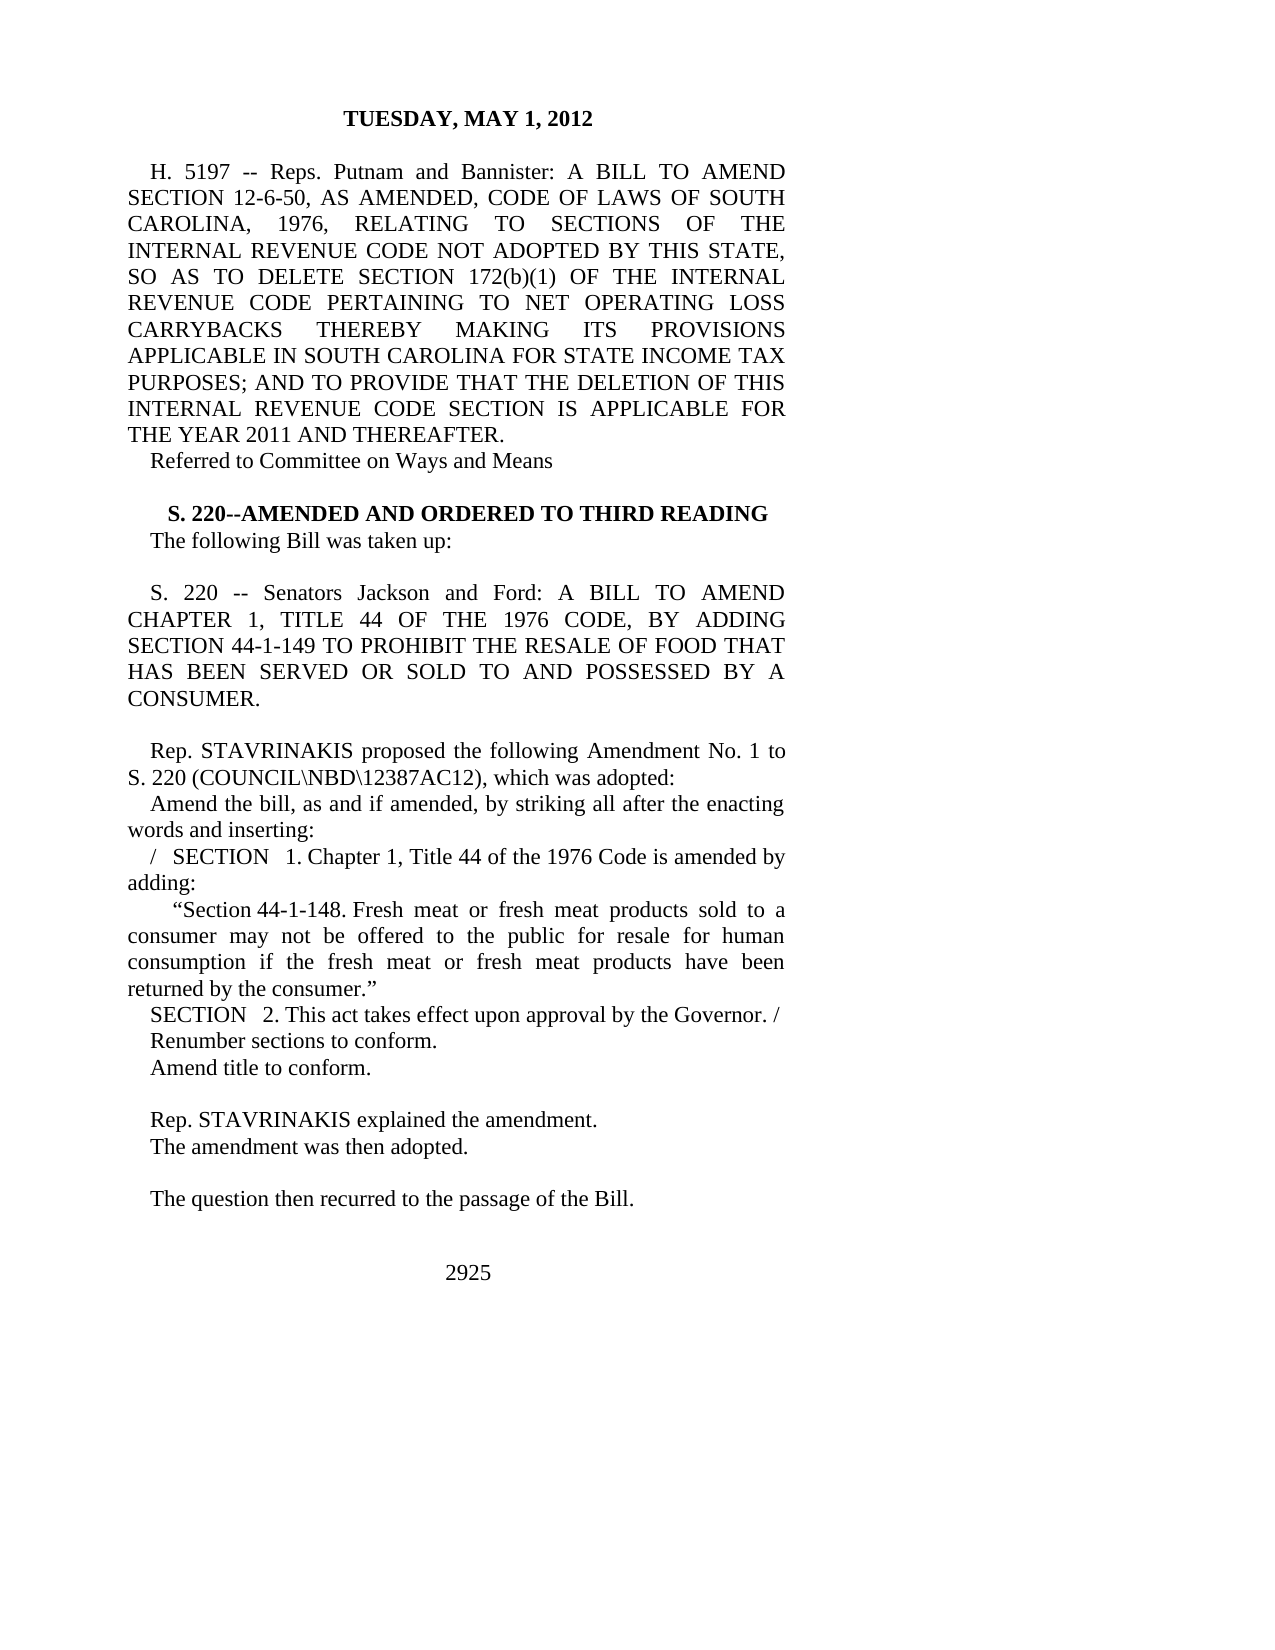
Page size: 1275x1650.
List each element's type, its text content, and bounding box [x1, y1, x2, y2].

text Referred to Committee on Ways and Means [127, 448, 786, 474]
text SECTION 2. This act takes effect upon approval by the Governor. / [127, 1001, 786, 1027]
text Amend the bill, as and if amended, by striking all after the enacting words and inserting: [127, 790, 786, 843]
text Rep. STAVRINAKIS proposed the following Amendment No. 1 to S. 220 (COUNCIL\NBD\12387AC12), which was adopted: [127, 737, 786, 790]
text S. 220--AMENDED AND ORDERED TO THIRD READING [127, 500, 786, 527]
text Rep. STAVRINAKIS explained the amendment. [127, 1106, 786, 1133]
text Amend title to conform. [127, 1054, 786, 1080]
text “Section 44-1-148. Fresh meat or fresh meat products sold to a consumer may not be offered to the public for resale for human consumption if the fresh meat or fresh meat products have been returned by the consumer.” [127, 896, 786, 1001]
text The following Bill was taken up: [127, 527, 786, 553]
text / SECTION 1. Chapter 1, Title 44 of the 1976 Code is amended by adding: [127, 843, 786, 896]
text The amendment was then adopted. [127, 1133, 786, 1159]
text The question then recurred to the passage of the Bill. [127, 1186, 786, 1212]
text Renumber sections to conform. [127, 1027, 786, 1054]
text S. 220 -- Senators Jackson and Ford: A BILL TO AMEND CHAPTER 1, TITLE 44 OF THE 1976 CODE, BY ADDING SECTION 44-1-149 TO PROHIBIT THE RESALE OF FOOD THAT HAS BEEN SERVED OR SOLD TO AND POSSESSED BY A CONSUMER. [127, 579, 786, 711]
text H. 5197 -- Reps. Putnam and Bannister: A BILL TO AMEND SECTION 12-6-50, AS AMENDED, CODE OF LAWS OF SOUTH CAROLINA, 1976, RELATING TO SECTIONS OF THE INTERNAL REVENUE CODE NOT ADOPTED BY THIS STATE, SO AS TO DELETE SECTION 172(b)(1) OF THE INTERNAL REVENUE CODE PERTAINING TO NET OPERATING LOSS CARRYBACKS THEREBY MAKING ITS PROVISIONS APPLICABLE IN SOUTH CAROLINA FOR STATE INCOME TAX PURPOSES; AND TO PROVIDE THAT THE DELETION OF THIS INTERNAL REVENUE CODE SECTION IS APPLICABLE FOR THE YEAR 2011 AND THEREAFTER. [127, 158, 786, 448]
